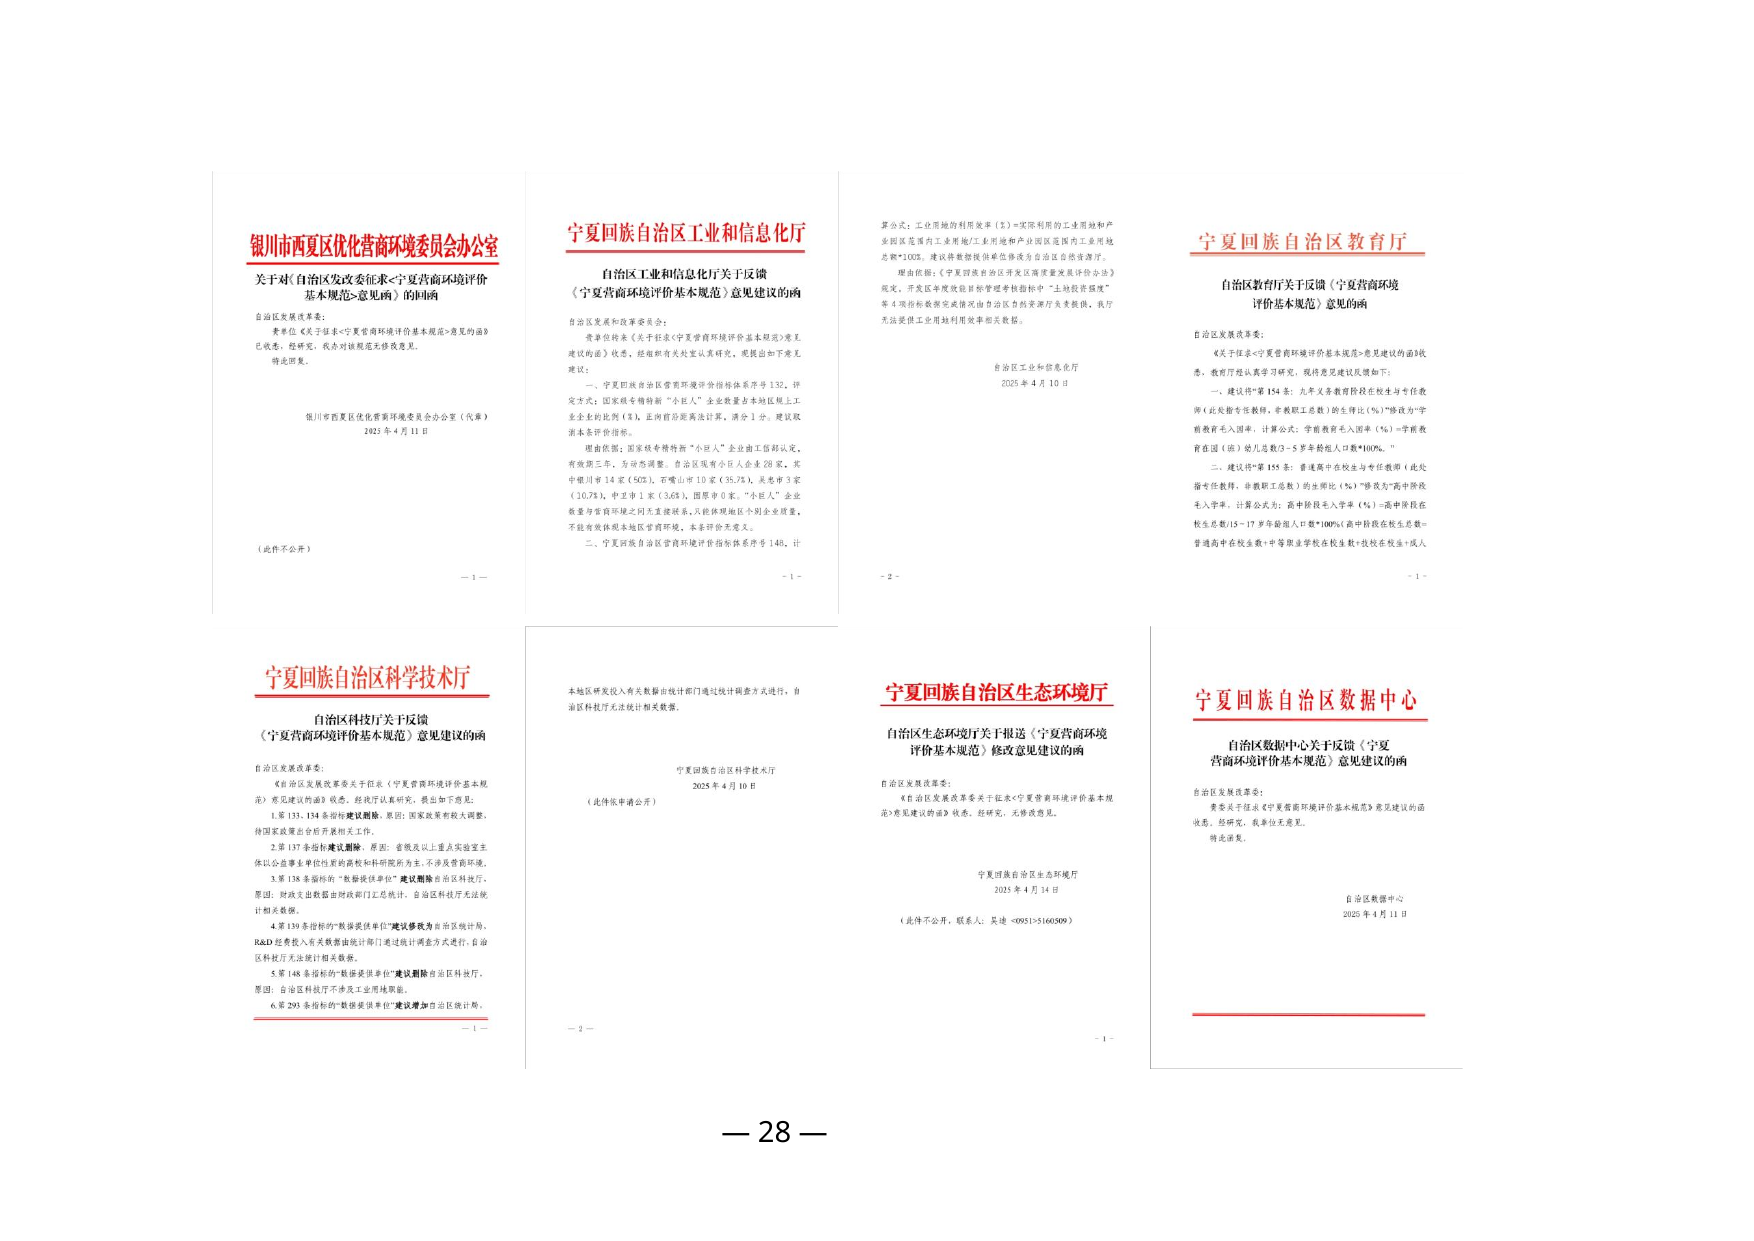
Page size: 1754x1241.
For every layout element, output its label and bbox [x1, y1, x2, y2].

picture [212, 626, 1463, 1069]
picture [212, 171, 1465, 614]
